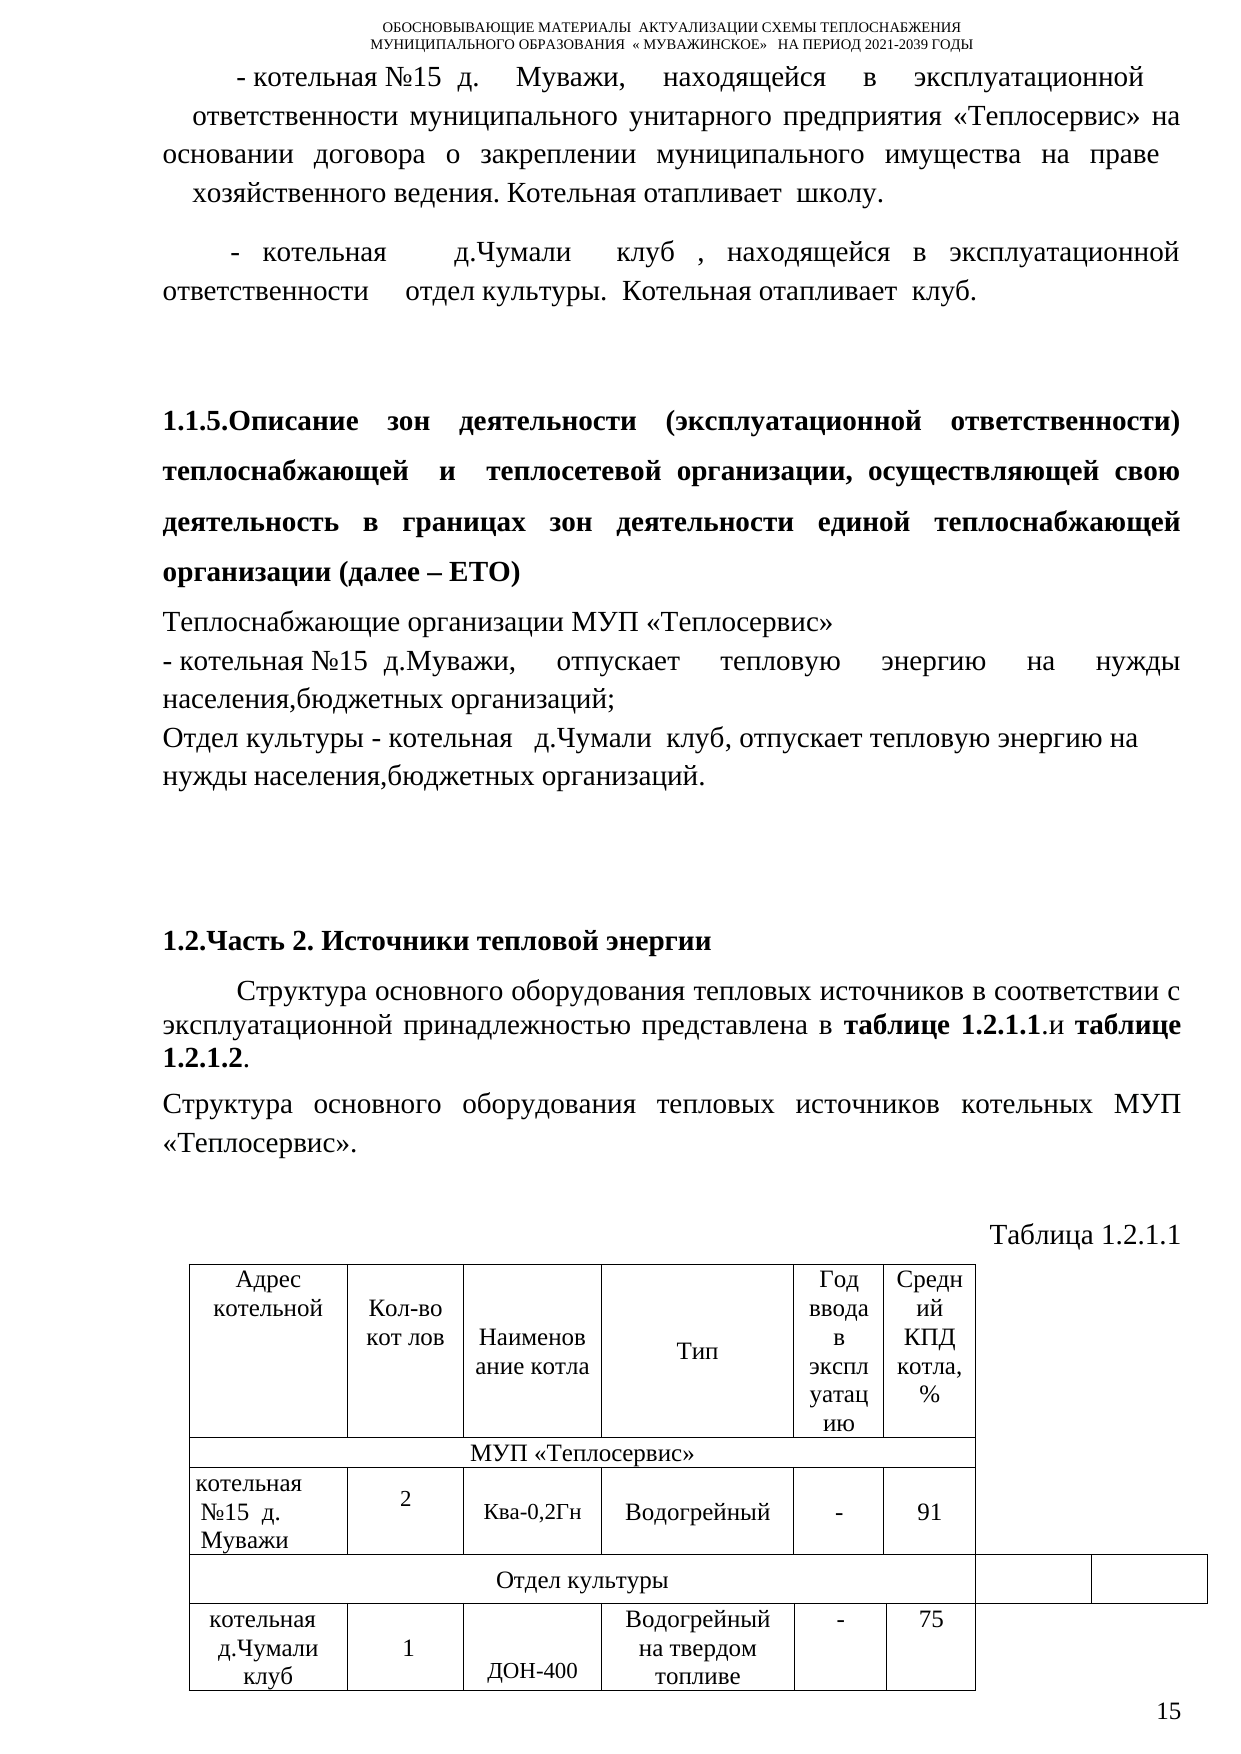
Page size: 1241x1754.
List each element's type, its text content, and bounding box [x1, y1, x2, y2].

table_cell Водогрейный [602, 1468, 793, 1554]
subtitle 1.1.5.Описание зон деятельности (эксплуатационной ответственности) теплоснабжающей и теплосетевой организации, осуществляющей свою деятельность в границах зон деятельности единой теплоснабжающей организации (далее – ЕТО) [162, 403, 1181, 588]
table_header Средний КПД котла,% [884, 1265, 975, 1437]
table_cell котельная №15 д. Муважи [190, 1468, 347, 1554]
table_header Тип [602, 1265, 793, 1437]
table_header Адрес котельной [190, 1265, 347, 1437]
table_cell - [795, 1604, 886, 1690]
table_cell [602, 1604, 794, 1690]
table_cell 1 [348, 1604, 463, 1690]
text Теплоснабжающие организации МУП «Теплосервис» [162, 604, 1181, 638]
text Таблица 1.2.1.1 [162, 1217, 1181, 1251]
list - котельная №15 д. Муважи, находящейся в эксплуатационной ответственности муниципального унитарного предприятия «Теплосервис» на основании договора о закреплении муниципального имущества на праве хозяйственного ведения. Котельная отапливает школу. [148, 59, 1181, 208]
table_cell [1092, 1555, 1207, 1603]
table_cell МУП «Теплосервис» [190, 1438, 975, 1467]
table_cell Отдел культуры [190, 1555, 975, 1603]
table_cell 75 [887, 1604, 975, 1690]
table_cell - [794, 1468, 883, 1554]
subtitle 1.2.Часть 2. Источники тепловой энергии [162, 923, 1181, 957]
table_header Наименование котла [464, 1265, 601, 1437]
table_cell ДОН-400 [464, 1604, 601, 1690]
table_cell 2 [348, 1468, 463, 1554]
text Отдел культуры - котельная д.Чумали клуб, отпускает тепловую энергию на нужды населения,бюджетных организаций. [162, 720, 1181, 792]
list - котельная д.Чумали клуб , находящейся в эксплуатационной ответственности отдел культуры. Котельная отапливает клуб. [148, 234, 1181, 306]
table_cell [976, 1555, 1091, 1603]
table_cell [190, 1604, 347, 1690]
text Структура основного оборудования тепловых источников котельных МУП «Теплосервис». [162, 1087, 1181, 1159]
text - котельная №15 д.Муважи, отпускает тепловую энергию на нужды населения,бюджетных организаций; [162, 643, 1181, 715]
text Структура основного оборудования тепловых источников в соответствии с эксплуатационной принадлежностью представлена в таблице 1.2.1.1.и таблице 1.2.1.2. [162, 973, 1181, 1074]
table_cell Ква-0,2Гн [464, 1468, 601, 1554]
table_header Год ввода в эксплуатацию [794, 1265, 883, 1437]
table_cell 91 [884, 1468, 975, 1554]
table_header Кол-во кот лов [348, 1265, 463, 1437]
